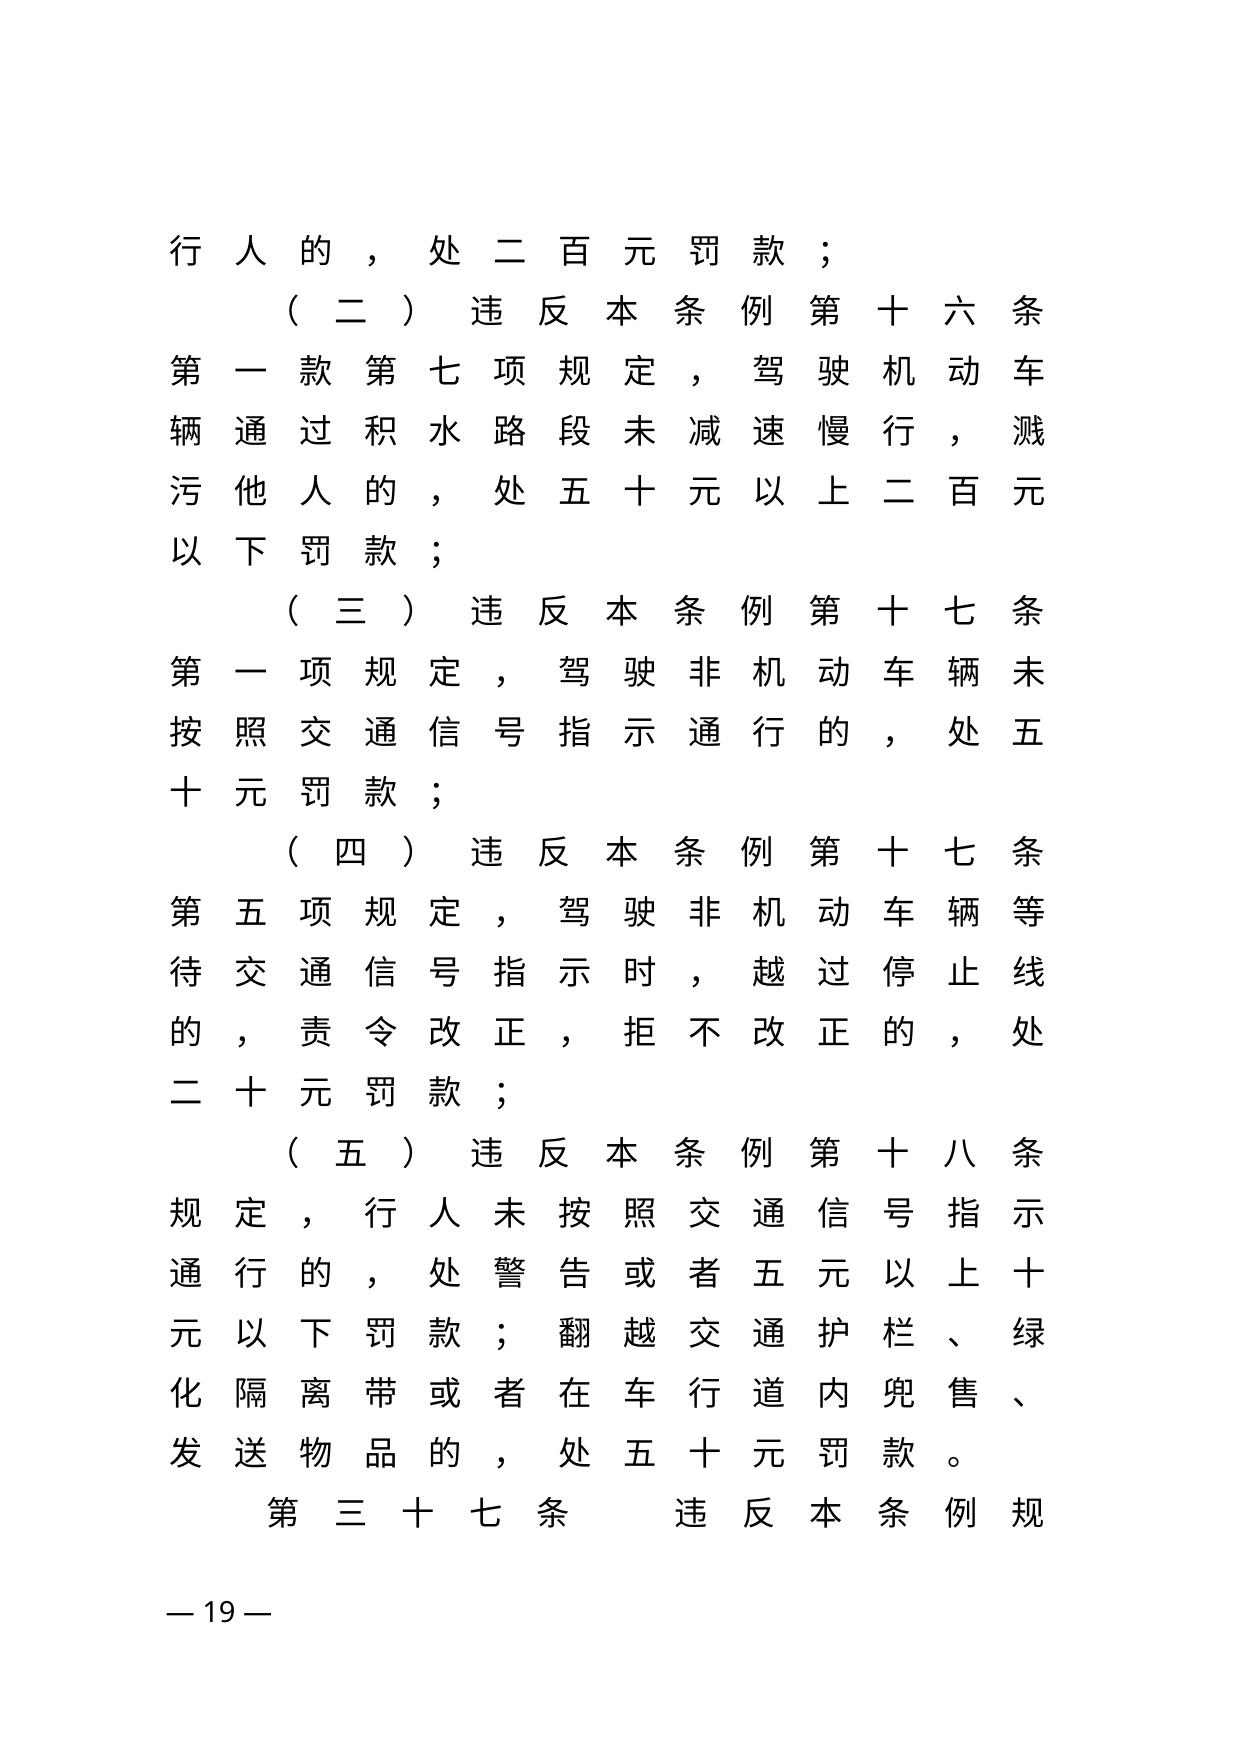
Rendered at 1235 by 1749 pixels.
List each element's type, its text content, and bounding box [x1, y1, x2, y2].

text （二）违反本条例第十六条第一款第七项规定，驾驶机动车辆通过积水路段未减速慢行，溅污他人的，处五十元以上二百元以下罚款； [169, 279, 1077, 579]
text （四）违反本条例第十七条第五项规定，驾驶非机动车辆等待交通信号指示时，越过停止线的，责令改正，拒不改正的，处二十元罚款； [169, 820, 1077, 1120]
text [169, 1481, 1077, 1541]
text （五）违反本条例第十八条规定，行人未按照交通信号指示通行的，处警告或者五元以上十元以下罚款；翻越交通护栏、绿化隔离带或者在车行道内兜售、发送物品的，处五十元罚款。 [169, 1120, 1077, 1481]
text （三）违反本条例第十七条第一项规定，驾驶非机动车辆未按照交通信号指示通行的，处五十元罚款； [169, 579, 1077, 820]
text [169, 219, 1077, 279]
